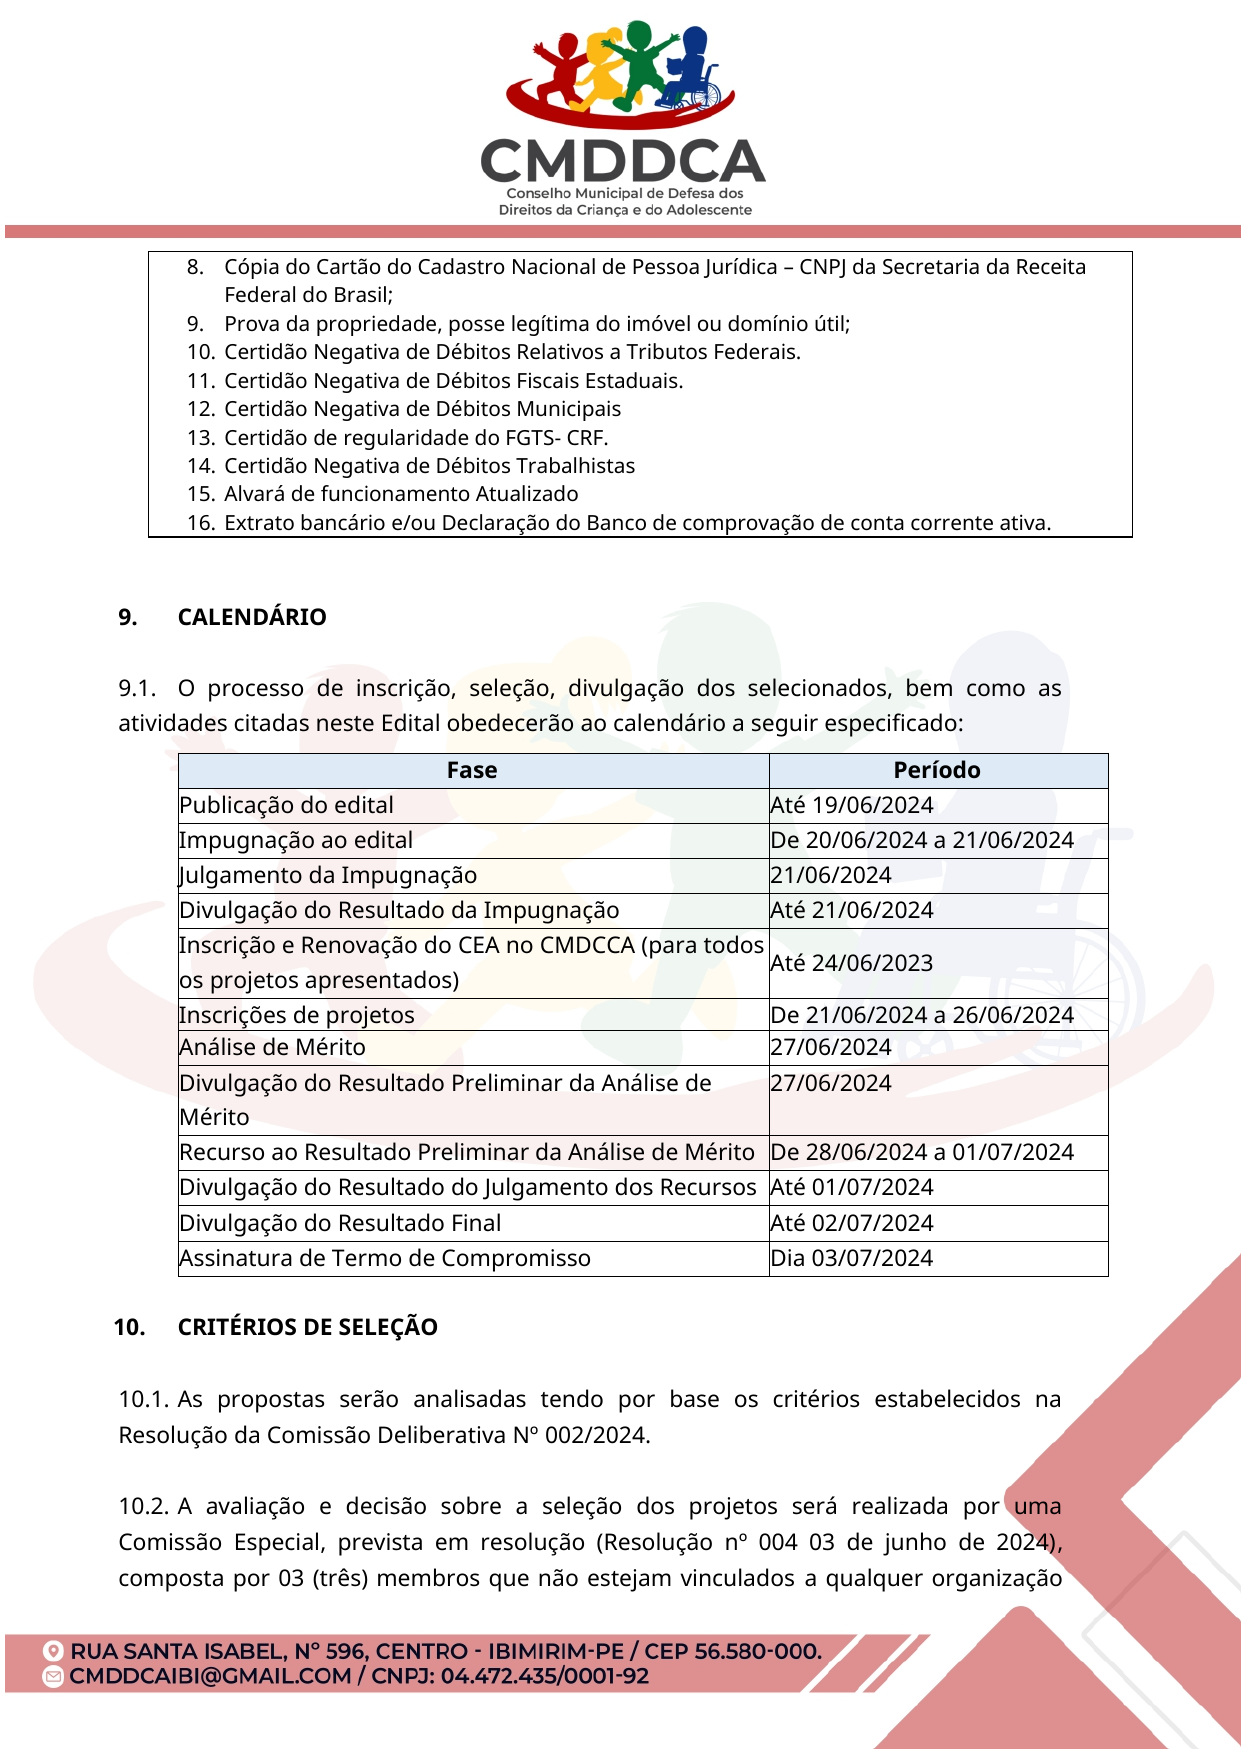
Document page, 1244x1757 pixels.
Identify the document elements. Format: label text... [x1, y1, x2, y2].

table_cell Julgamento da Impugnação [179, 859, 769, 893]
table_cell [149, 252, 1132, 536]
table_cell Publicação do edital [179, 789, 769, 823]
table_cell Até 19/06/2024 [770, 789, 1108, 823]
picture [5, 0, 1241, 1749]
table_cell 27/06/2024 [770, 1066, 1108, 1135]
table_cell Até 02/07/2024 [770, 1206, 1108, 1241]
table_cell Recurso ao Resultado Preliminar da Análise de Mérito [179, 1136, 769, 1170]
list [118, 1490, 1063, 1593]
subtitle CRITÉRIOS DE SELEÇÃO [113, 1311, 1063, 1343]
table_cell Assinatura de Termo de Compromisso [179, 1242, 769, 1276]
table_cell 21/06/2024 [770, 859, 1108, 893]
table_cell Divulgação do Resultado do Julgamento dos Recursos [179, 1171, 769, 1205]
table_cell Inscrição e Renovação do CEA no CMDCCA (para todos os projetos apresentados) [179, 929, 769, 998]
table_cell Divulgação do Resultado da Impugnação [179, 894, 769, 928]
table_cell Divulgação do Resultado Preliminar da Análise de Mérito [179, 1066, 769, 1135]
list O processo de inscrição, seleção, divulgação dos selecionados, bem como as atividades citadas neste Edital obedecerão ao calendário a seguir especificado: [118, 672, 1063, 739]
table_header Período [770, 754, 1108, 788]
table_cell De 21/06/2024 a 26/06/2024 [770, 999, 1108, 1030]
table_cell Até 01/07/2024 [770, 1171, 1108, 1205]
table_cell Até 21/06/2024 [770, 894, 1108, 928]
table_cell Até 24/06/2023 [770, 929, 1108, 998]
subtitle CALENDÁRIO [118, 600, 1063, 632]
table_cell 27/06/2024 [770, 1031, 1108, 1065]
table_cell Análise de Mérito [179, 1031, 769, 1065]
table_cell Impugnação ao edital [179, 824, 769, 858]
list As propostas serão analisadas tendo por base os critérios estabelecidos na Resolução da Comissão Deliberativa Nº 002/2024. [118, 1383, 1063, 1450]
table_cell De 20/06/2024 a 21/06/2024 [770, 824, 1108, 858]
table_cell De 28/06/2024 a 01/07/2024 [770, 1136, 1108, 1170]
table_cell Divulgação do Resultado Final [179, 1206, 769, 1241]
table_cell Dia 03/07/2024 [770, 1242, 1108, 1276]
table_header Fase [179, 754, 769, 788]
table_cell Inscrições de projetos [179, 999, 769, 1030]
